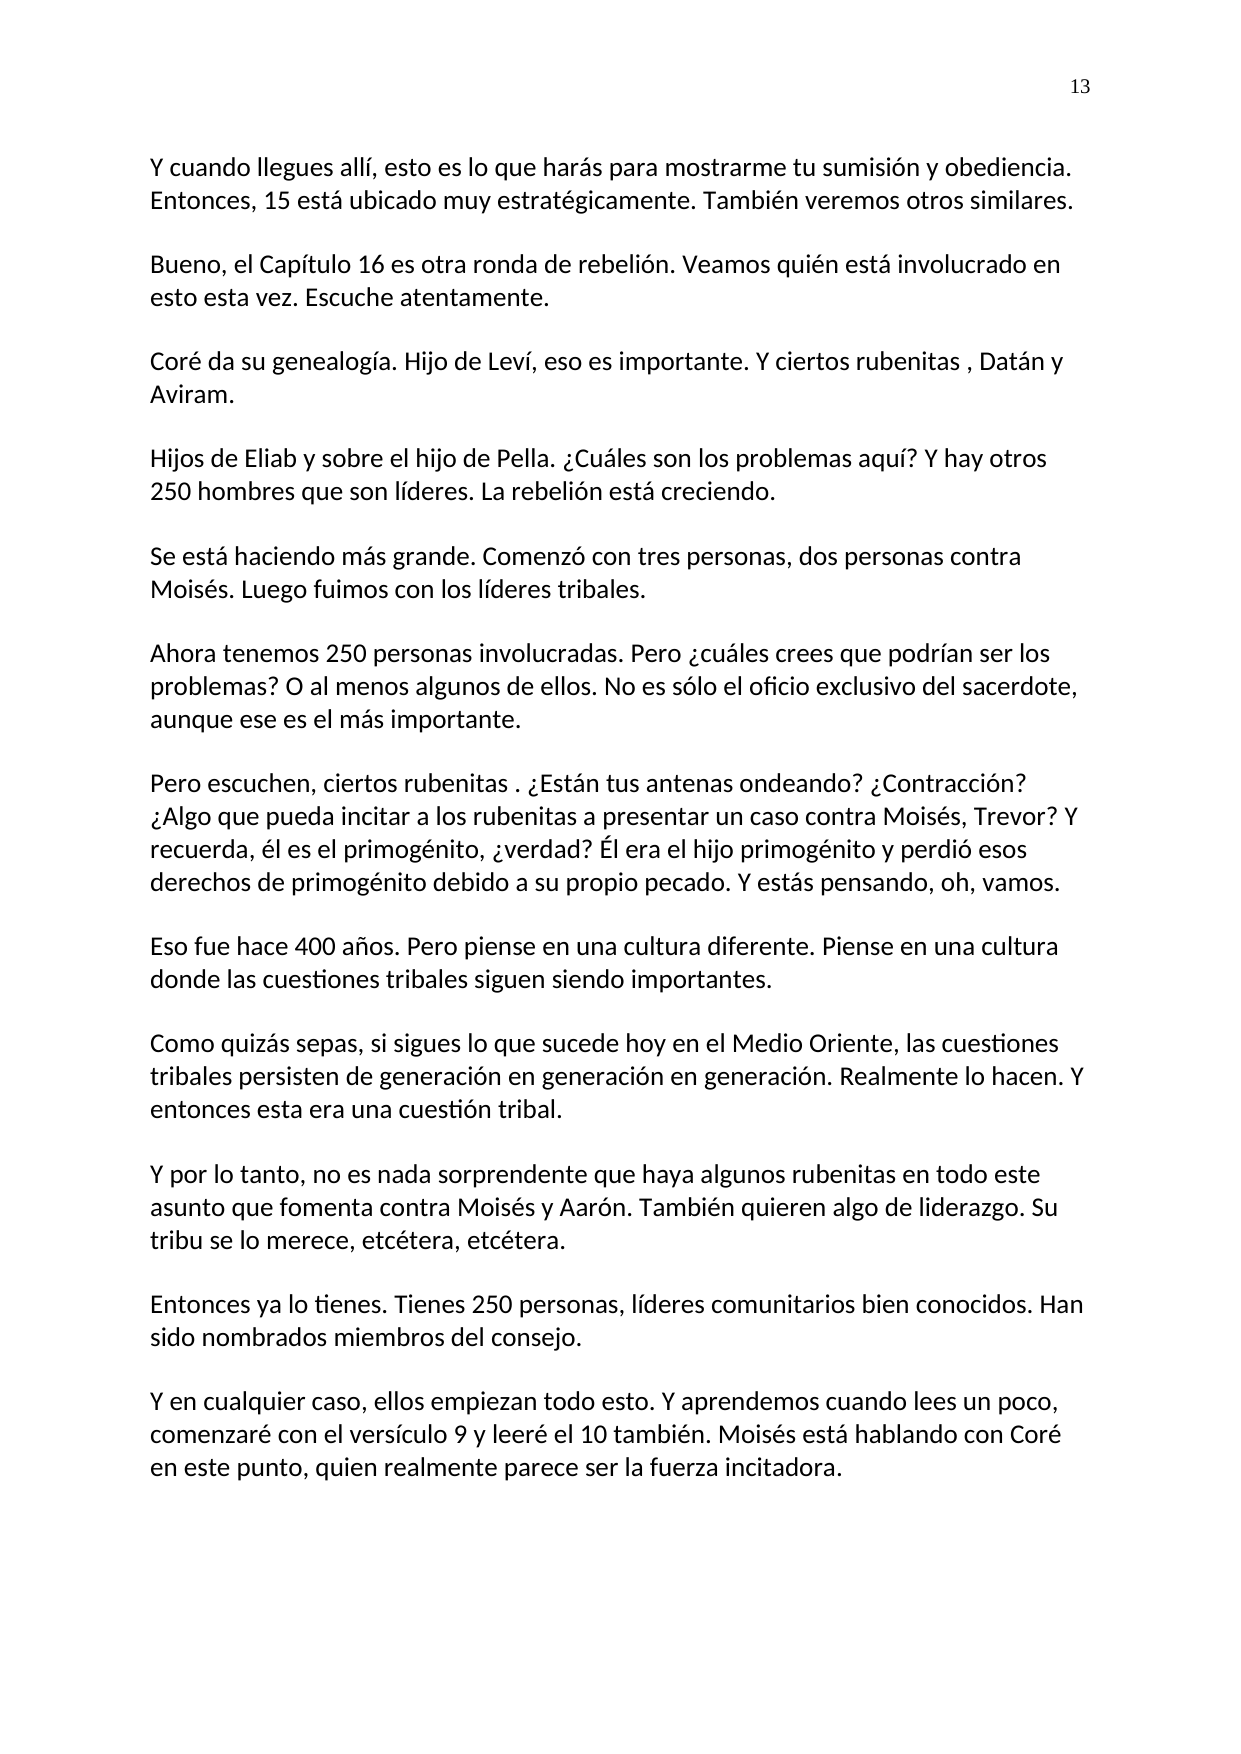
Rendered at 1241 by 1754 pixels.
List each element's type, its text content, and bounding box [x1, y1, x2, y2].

text Bueno, el Capítulo 16 es otra ronda de rebelión. Veamos quién está involucrado en esto esta vez. Escuche atentamente. [150, 247, 1090, 313]
text Entonces ya lo tienes. Tienes 250 personas, líderes comunitarios bien conocidos. Han sido nombrados miembros del consejo. [150, 1287, 1090, 1353]
text Hijos de Eliab y sobre el hijo de Pella. ¿Cuáles son los problemas aquí? Y hay otros 250 hombres que son líderes. La rebelión está creciendo. [150, 442, 1090, 508]
text Pero escuchen, ciertos rubenitas . ¿Están tus antenas ondeando? ¿Contracción? ¿Algo que pueda incitar a los rubenitas a presentar un caso contra Moisés, Trevor? Y recuerda, él es el primogénito, ¿verdad? Él era el hijo primogénito y perdió esos derechos de primogénito debido a su propio pecado. Y estás pensando, oh, vamos. [150, 766, 1090, 898]
text Eso fue hace 400 años. Pero piense en una cultura diferente. Piense en una cultura donde las cuestiones tribales siguen siendo importantes. [150, 929, 1090, 995]
text Y cuando llegues allí, esto es lo que harás para mostrarme tu sumisión y obediencia. Entonces, 15 está ubicado muy estratégicamente. También veremos otros similares. [150, 150, 1090, 216]
text Se está haciendo más grande. Comenzó con tres personas, dos personas contra Moisés. Luego fuimos con los líderes tribales. [150, 539, 1090, 605]
text Coré da su genealogía. Hijo de Leví, eso es importante. Y ciertos rubenitas , Datán y Aviram. [150, 344, 1090, 410]
text Como quizás sepas, si sigues lo que sucede hoy en el Medio Oriente, las cuestiones tribales persisten de generación en generación en generación. Realmente lo hacen. Y entonces esta era una cuestión tribal. [150, 1027, 1090, 1126]
text Y en cualquier caso, ellos empiezan todo esto. Y aprendemos cuando lees un poco, comenzaré con el versículo 9 y leeré el 10 también. Moisés está hablando con Coré en este punto, quien realmente parece ser la fuerza incitadora. [150, 1384, 1090, 1483]
text Y por lo tanto, no es nada sorprendente que haya algunos rubenitas en todo este asunto que fomenta contra Moisés y Aarón. También quieren algo de liderazgo. Su tribu se lo merece, etcétera, etcétera. [150, 1157, 1090, 1256]
text Ahora tenemos 250 personas involucradas. Pero ¿cuáles crees que podrían ser los problemas? O al menos algunos de ellos. No es sólo el oficio exclusivo del sacerdote, aunque ese es el más importante. [150, 636, 1090, 735]
